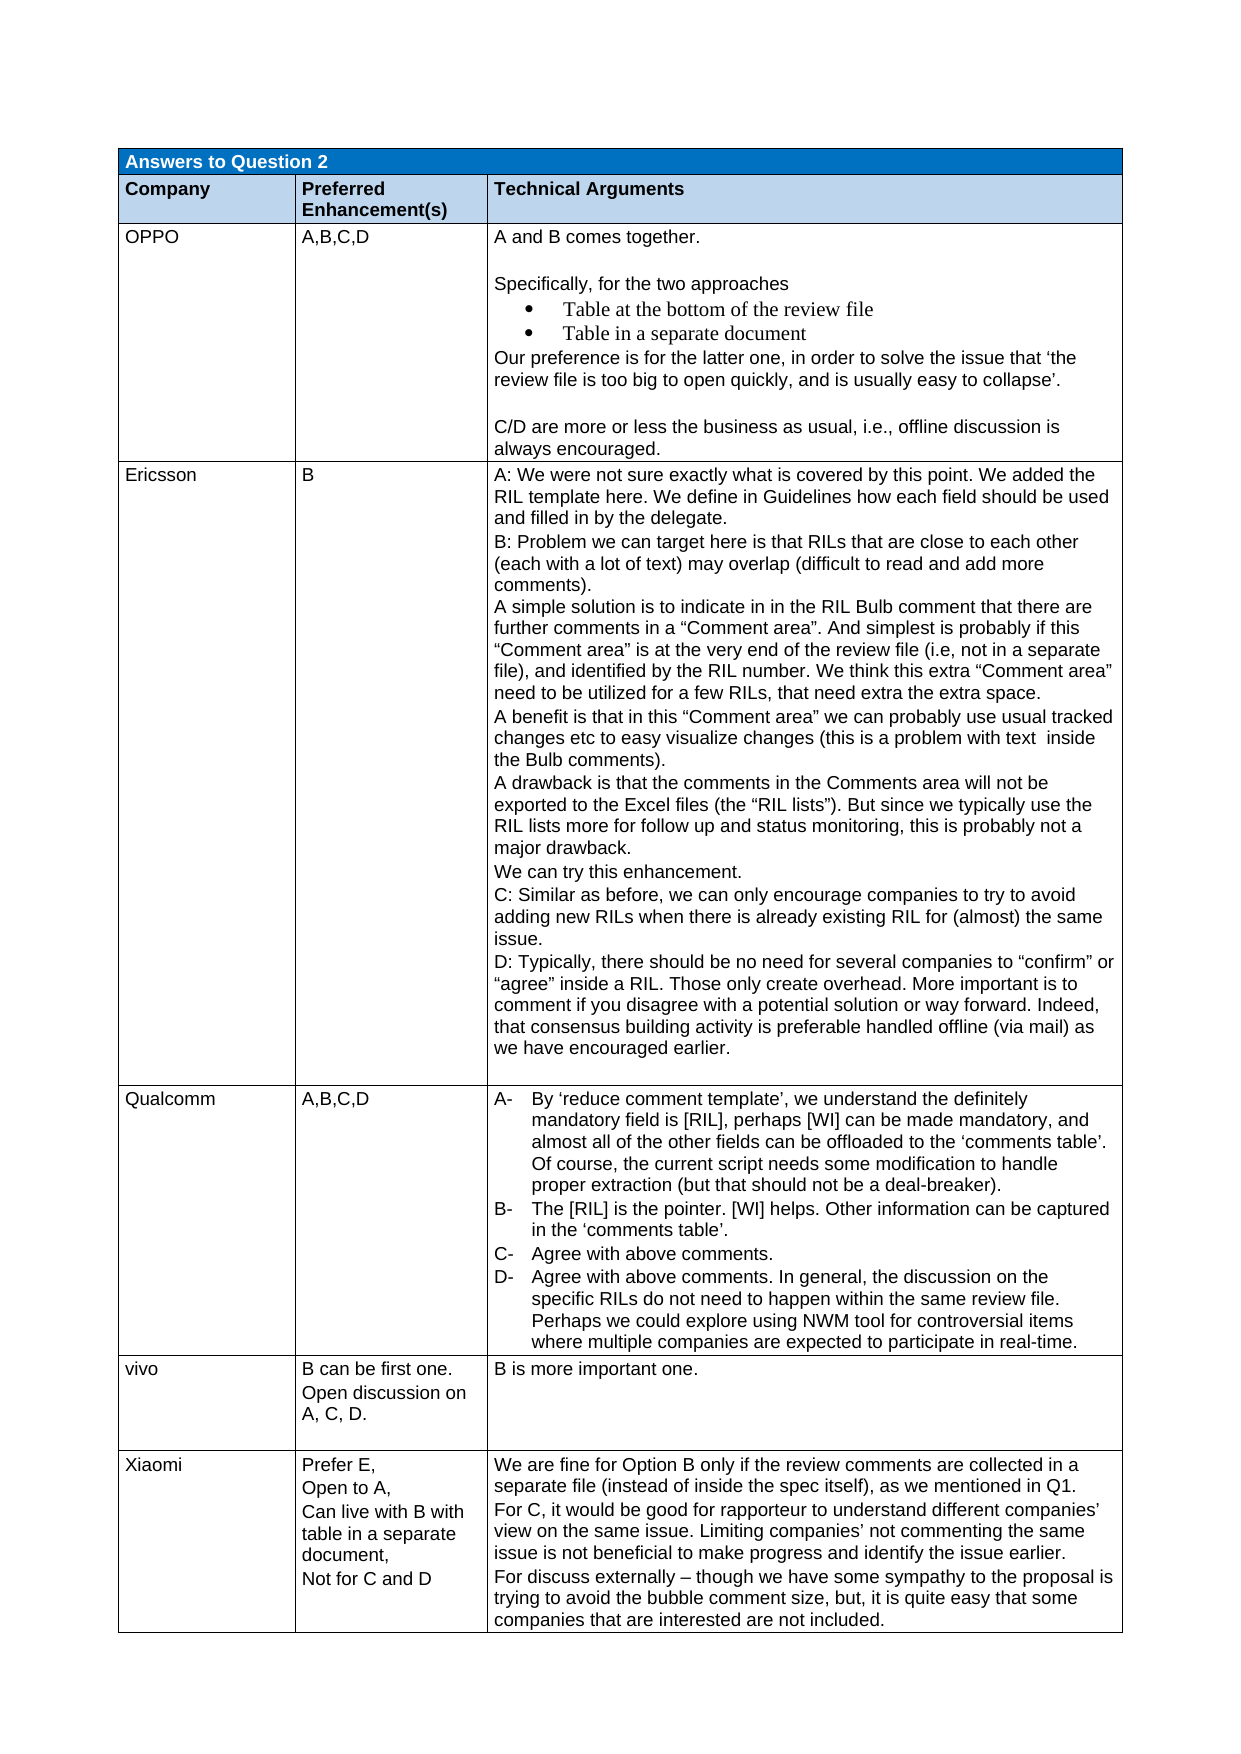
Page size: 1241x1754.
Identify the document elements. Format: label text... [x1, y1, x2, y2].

table_cell A,B,C,D [296, 1086, 487, 1355]
table_cell A,B,C,D [296, 224, 487, 461]
table_cell By ‘reduce comment template’, we understand the definitely mandatory field is [RIL], perhaps [WI] can be made mandatory, and almost all of the other fields can be offloaded to the ‘comments table’. Of course, the current script needs some modification to handle proper extraction (but that should not be a deal-breaker). The [RIL] is the pointer. [WI] helps. Other information can be captured in the ‘comments table’. Agree with above comments. Agree with above comments. In general, the discussion on the specific RILs do not need to happen within the same review file. Perhaps we could explore using NWM tool for controversial items where multiple companies are expected to participate in real-time. [488, 1086, 1122, 1355]
table_cell B is more important one. [488, 1356, 1122, 1450]
table_cell OPPO [119, 224, 295, 461]
table_cell Xiaomi [119, 1451, 295, 1632]
table_cell A and B comes together. Specifically, for the two approaches Table at the bottom of the review file Table in a separate document Our preference is for the latter one, in order to solve the issue that ‘the review file is too big to open quickly, and is usually easy to collapse’. C/D are more or less the business as usual, i.e., offline discussion is always encouraged. [488, 224, 1122, 461]
table_cell A: We were not sure exactly what is covered by this point. We added the RIL template here. We define in Guidelines how each field should be used and filled in by the delegate. B: Problem we can target here is that RILs that are close to each other (each with a lot of text) may overlap (difficult to read and add more comments). A simple solution is to indicate in in the RIL Bulb comment that there are further comments in a “Comment area”. And simplest is probably if this “Comment area” is at the very end of the review file (i.e, not in a separate file), and identified by the RIL number. We think this extra “Comment area” need to be utilized for a few RILs, that need extra the extra space. A benefit is that in this “Comment area” we can probably use usual tracked changes etc to easy visualize changes (this is a problem with text inside the Bulb comments). A drawback is that the comments in the Comments area will not be exported to the Excel files (the “RIL lists”). But since we typically use the RIL lists more for follow up and status monitoring, this is probably not a major drawback. We can try this enhancement. C: Similar as before, we can only encourage companies to try to avoid adding new RILs when there is already existing RIL for (almost) the same issue. D: Typically, there should be no need for several companies to “confirm” or “agree” inside a RIL. Those only create overhead. More important is to comment if you disagree with a potential solution or way forward. Indeed, that consensus building activity is preferable handled offline (via mail) as we have encouraged earlier. [488, 462, 1122, 1084]
table_cell B can be first one. Open discussion on A, C, D. [296, 1356, 487, 1450]
table_cell We are fine for Option B only if the review comments are collected in a separate file (instead of inside the spec itself), as we mentioned in Q1. For C, it would be good for rapporteur to understand different companies’ view on the same issue. Limiting companies’ not commenting the same issue is not beneficial to make progress and identify the issue earlier. For discuss externally – though we have some sympathy to the proposal is trying to avoid the bubble comment size, but, it is quite easy that some companies that are interested are not included. [488, 1451, 1122, 1632]
table_cell Technical Arguments [488, 175, 1122, 223]
table_cell Preferred Enhancement(s) [296, 175, 487, 223]
table_cell Ericsson [119, 462, 295, 1084]
table_cell Qualcomm [119, 1086, 295, 1355]
table_cell Company [119, 175, 295, 223]
table_cell Prefer E, Open to A, Can live with B with table in a separate document, Not for C and D [296, 1451, 487, 1632]
table_header Answers to Question 2 [119, 149, 1122, 174]
table_cell B [296, 462, 487, 1084]
table_cell vivo [119, 1356, 295, 1450]
